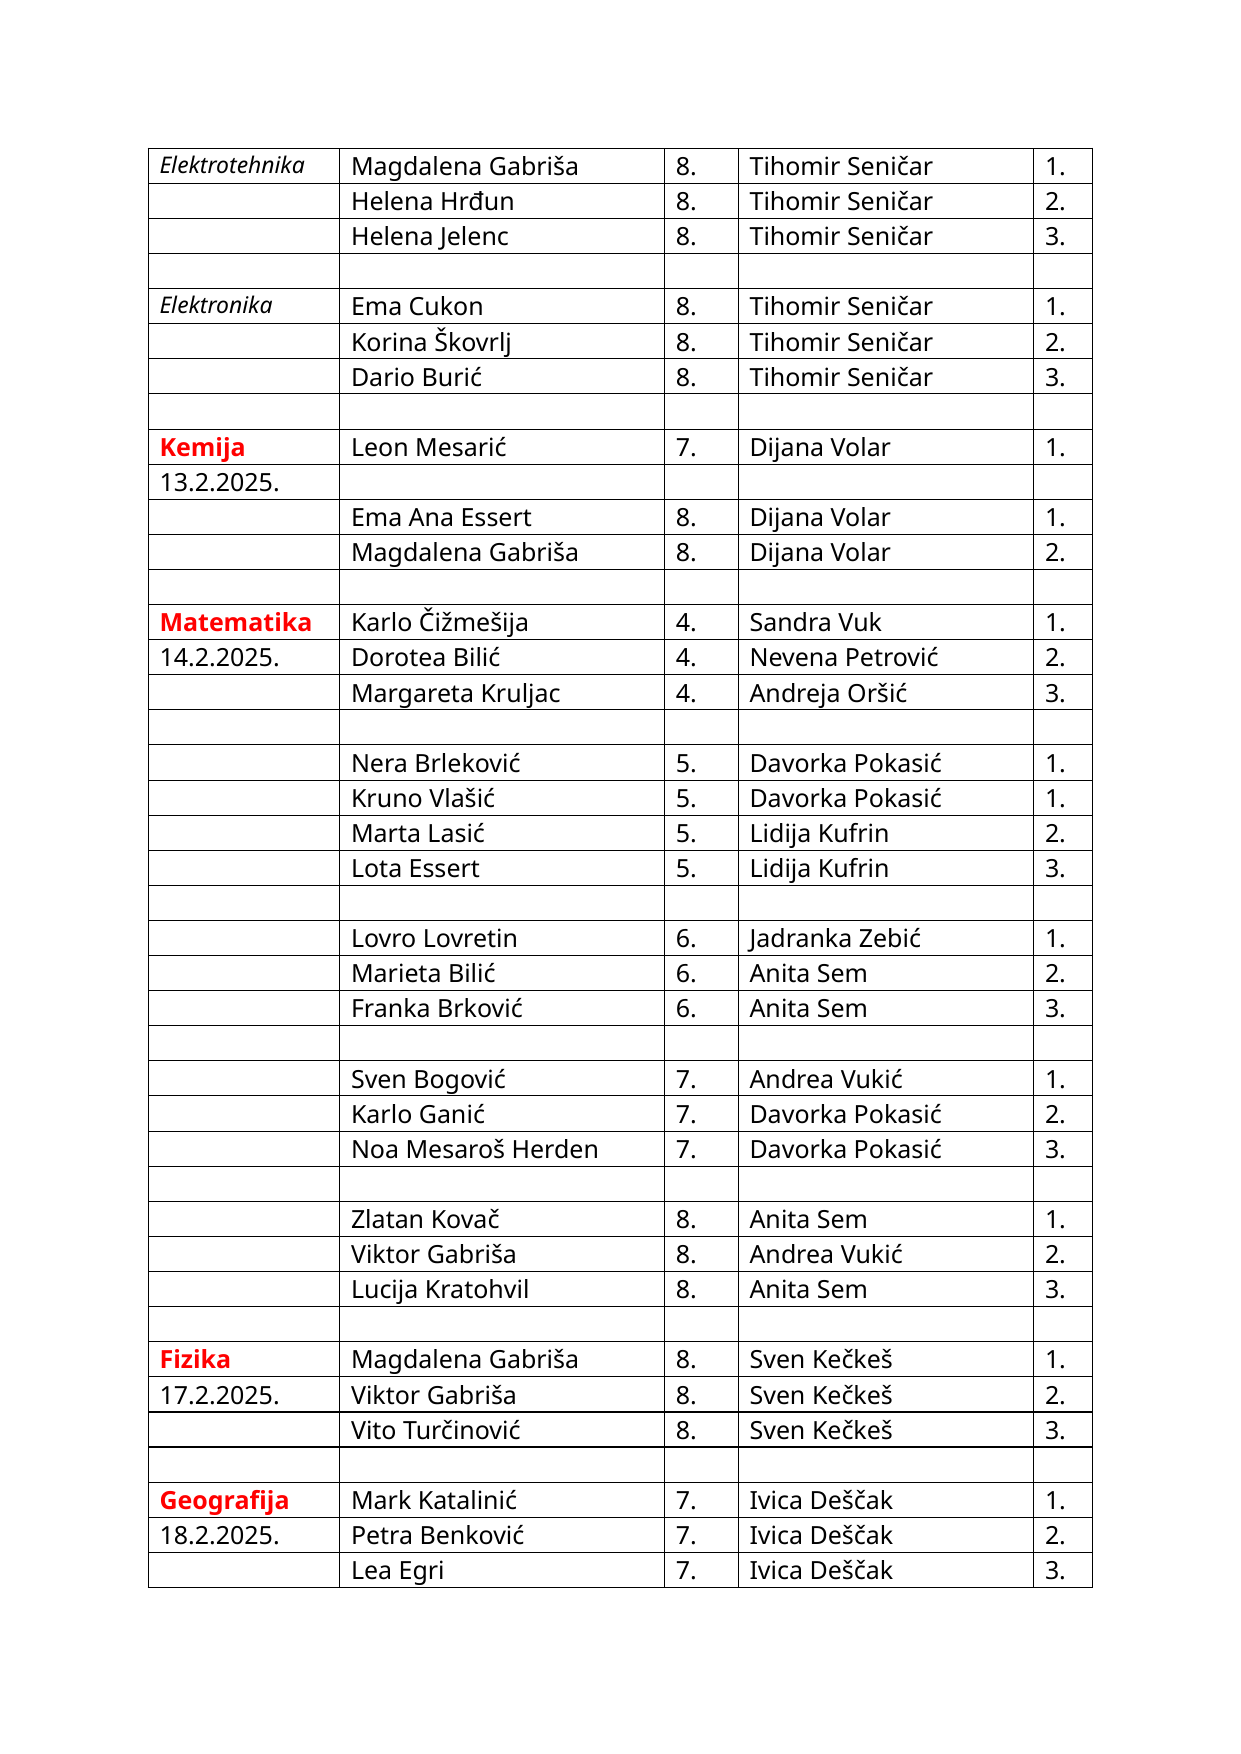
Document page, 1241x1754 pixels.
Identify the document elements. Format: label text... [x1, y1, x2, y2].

table_cell Jadranka Zebić [739, 921, 1033, 955]
table_cell [739, 570, 1033, 604]
table_cell Kruno Vlašić [340, 781, 664, 814]
table_cell [739, 254, 1033, 288]
table_cell Kemija [149, 430, 339, 463]
table_cell 1. [1034, 1061, 1092, 1095]
table_cell 1. [1034, 149, 1092, 183]
table_cell [1034, 570, 1092, 604]
table_cell 2. [1034, 1096, 1092, 1131]
table_cell Andreja Oršić [739, 675, 1033, 709]
table_cell Sven Kečkeš [739, 1413, 1033, 1446]
table_cell 2. [1034, 184, 1092, 218]
table_cell 5. [665, 745, 738, 779]
table_cell [149, 535, 339, 569]
table_cell 2. [1034, 640, 1092, 674]
table_cell 1. [1034, 605, 1092, 639]
table_cell 8. [665, 184, 738, 218]
table_cell Petra Benković [340, 1518, 664, 1552]
table_cell Anita Sem [739, 991, 1033, 1025]
table_cell 8. [665, 535, 738, 569]
table_cell [739, 1307, 1033, 1341]
table_cell [149, 816, 339, 850]
table_cell Ema Ana Essert [340, 500, 664, 534]
table_cell Dijana Volar [739, 535, 1033, 569]
table_cell [340, 254, 664, 288]
table_cell [149, 184, 339, 218]
table_cell Sven Bogović [340, 1061, 664, 1095]
table_cell [149, 219, 339, 253]
table_cell 18.2.2025. [149, 1518, 339, 1552]
table_cell Andrea Vukić [739, 1237, 1033, 1271]
table_cell 3. [1034, 991, 1092, 1025]
table_cell 2. [1034, 324, 1092, 358]
table_cell [149, 1132, 339, 1166]
table_cell 2. [1034, 1237, 1092, 1271]
table_cell 1. [1034, 1483, 1092, 1517]
table_cell 4. [665, 675, 738, 709]
table_cell [1034, 1448, 1092, 1482]
table_cell [149, 781, 339, 814]
table_cell [1034, 1026, 1092, 1060]
table_cell [665, 1167, 738, 1201]
table_cell [149, 1448, 339, 1482]
table_cell 2. [1034, 535, 1092, 569]
table_cell 7. [665, 1061, 738, 1095]
table_cell Helena Jelenc [340, 219, 664, 253]
table_cell [149, 359, 339, 393]
table_cell [149, 570, 339, 604]
table_cell [340, 886, 664, 920]
table_cell 1. [1034, 781, 1092, 814]
table_cell Ivica Deščak [739, 1553, 1033, 1587]
table_cell 3. [1034, 1132, 1092, 1166]
table_cell Geografija [149, 1483, 339, 1517]
table_cell [340, 1167, 664, 1201]
table_cell Davorka Pokasić [739, 1132, 1033, 1166]
table_cell [149, 1026, 339, 1060]
table_cell Tihomir Seničar [739, 184, 1033, 218]
table_cell 2. [1034, 1377, 1092, 1411]
table_cell [340, 465, 664, 499]
table_cell [149, 745, 339, 779]
table_cell Korina Škovrlj [340, 324, 664, 358]
table_cell 6. [665, 921, 738, 955]
table_cell [149, 956, 339, 990]
table_cell [1034, 394, 1092, 428]
table_cell [665, 570, 738, 604]
table_cell 3. [1034, 1553, 1092, 1587]
table_cell [665, 1448, 738, 1482]
table_cell Nera Brleković [340, 745, 664, 779]
table_cell [149, 1167, 339, 1201]
table_cell [1034, 886, 1092, 920]
table_cell Matematika [149, 605, 339, 639]
table_cell Lidija Kufrin [739, 816, 1033, 850]
table_cell 8. [665, 1377, 738, 1411]
table_cell [665, 465, 738, 499]
table_cell 2. [1034, 1518, 1092, 1552]
table_cell [149, 886, 339, 920]
table_cell [739, 1026, 1033, 1060]
table_cell Sven Kečkeš [739, 1342, 1033, 1376]
table_cell [149, 991, 339, 1025]
table_cell 8. [665, 324, 738, 358]
table_cell 17.2.2025. [149, 1377, 339, 1411]
table_cell 2. [1034, 956, 1092, 990]
table_cell [1034, 1167, 1092, 1201]
table_cell [340, 1026, 664, 1060]
table_cell 1. [1034, 1342, 1092, 1376]
table_cell [149, 921, 339, 955]
table_cell Lovro Lovretin [340, 921, 664, 955]
table_cell Magdalena Gabriša [340, 149, 664, 183]
table_cell 8. [665, 1202, 738, 1236]
table_cell [665, 1307, 738, 1341]
table_cell Anita Sem [739, 956, 1033, 990]
table_cell [1034, 710, 1092, 744]
table_cell Davorka Pokasić [739, 1096, 1033, 1131]
table_cell Lucija Kratohvil [340, 1272, 664, 1306]
table_cell [149, 1061, 339, 1095]
table_cell Ivica Deščak [739, 1483, 1033, 1517]
table_cell 14.2.2025. [149, 640, 339, 674]
table_cell 7. [665, 1132, 738, 1166]
table_cell Elektronika [149, 289, 339, 323]
table_cell [149, 1096, 339, 1131]
table_cell [149, 851, 339, 885]
table_cell 3. [1034, 359, 1092, 393]
table_cell Sven Kečkeš [739, 1377, 1033, 1411]
table_cell Anita Sem [739, 1202, 1033, 1236]
table_cell 1. [1034, 745, 1092, 779]
table_cell [739, 1448, 1033, 1482]
table_cell Dario Burić [340, 359, 664, 393]
table_cell [149, 1272, 339, 1306]
table_cell [665, 886, 738, 920]
table_cell 7. [665, 1483, 738, 1517]
table_cell 3. [1034, 851, 1092, 885]
table_cell Mark Katalinić [340, 1483, 664, 1517]
table_cell 8. [665, 219, 738, 253]
table_cell 3. [1034, 219, 1092, 253]
table_cell Magdalena Gabriša [340, 535, 664, 569]
table_cell Tihomir Seničar [739, 219, 1033, 253]
table_cell 7. [665, 430, 738, 463]
table_cell [739, 886, 1033, 920]
table_cell Noa Mesaroš Herden [340, 1132, 664, 1166]
table_cell 5. [665, 781, 738, 814]
table_cell 2. [1034, 816, 1092, 850]
table_cell Dijana Volar [739, 500, 1033, 534]
table_cell 1. [1034, 500, 1092, 534]
table_cell 8. [665, 1237, 738, 1271]
table_cell [149, 254, 339, 288]
table_cell [149, 324, 339, 358]
table_cell 8. [665, 500, 738, 534]
table_cell [1034, 465, 1092, 499]
table_cell [1034, 1307, 1092, 1341]
table_cell Marieta Bilić [340, 956, 664, 990]
table_cell [1034, 254, 1092, 288]
table_cell 7. [665, 1518, 738, 1552]
table_cell Lota Essert [340, 851, 664, 885]
table_cell [149, 1553, 339, 1587]
table_cell Dorotea Bilić [340, 640, 664, 674]
table_cell Dijana Volar [739, 430, 1033, 463]
table_cell 8. [665, 1272, 738, 1306]
table_cell [739, 710, 1033, 744]
table_cell Anita Sem [739, 1272, 1033, 1306]
table_cell Magdalena Gabriša [340, 1342, 664, 1376]
table_cell Karlo Čižmešija [340, 605, 664, 639]
table_cell 7. [665, 1553, 738, 1587]
table_cell 5. [665, 851, 738, 885]
table_cell 1. [1034, 1202, 1092, 1236]
table_cell [739, 1167, 1033, 1201]
table_cell Viktor Gabriša [340, 1237, 664, 1271]
table_cell [340, 570, 664, 604]
table_cell [665, 394, 738, 428]
table_cell 13.2.2025. [149, 465, 339, 499]
table_cell 5. [665, 816, 738, 850]
table_cell [149, 1202, 339, 1236]
table_cell 1. [1034, 430, 1092, 463]
table_cell 1. [1034, 289, 1092, 323]
table_cell Marta Lasić [340, 816, 664, 850]
table_cell [340, 1307, 664, 1341]
table_cell 4. [665, 640, 738, 674]
table_cell Margareta Kruljac [340, 675, 664, 709]
table_cell Lea Egri [340, 1553, 664, 1587]
table_cell 8. [665, 289, 738, 323]
table_cell Zlatan Kovač [340, 1202, 664, 1236]
table_cell 4. [665, 605, 738, 639]
table_cell Davorka Pokasić [739, 745, 1033, 779]
table_cell [149, 394, 339, 428]
table_cell [665, 254, 738, 288]
table_cell [149, 1237, 339, 1271]
table_cell Karlo Ganić [340, 1096, 664, 1131]
table_cell [149, 675, 339, 709]
table_cell Ema Cukon [340, 289, 664, 323]
table_cell [149, 500, 339, 534]
table_cell 6. [665, 956, 738, 990]
table_cell 3. [1034, 675, 1092, 709]
table_cell Nevena Petrović [739, 640, 1033, 674]
table_cell Lidija Kufrin [739, 851, 1033, 885]
table_cell [340, 710, 664, 744]
table_cell Sandra Vuk [739, 605, 1033, 639]
table_cell Fizika [149, 1342, 339, 1376]
table_cell Franka Brković [340, 991, 664, 1025]
table_cell Andrea Vukić [739, 1061, 1033, 1095]
table_cell 8. [665, 359, 738, 393]
table_cell [665, 1026, 738, 1060]
table_cell 8. [665, 1342, 738, 1376]
table_cell 1. [1034, 921, 1092, 955]
table_cell [340, 1448, 664, 1482]
table_cell Tihomir Seničar [739, 359, 1033, 393]
table_cell [149, 1413, 339, 1446]
table_cell 8. [665, 1413, 738, 1446]
table_cell Tihomir Seničar [739, 324, 1033, 358]
table_cell Vito Turčinović [340, 1413, 664, 1446]
table_cell 3. [1034, 1413, 1092, 1446]
table_cell Elektrotehnika [149, 149, 339, 183]
table_cell [149, 1307, 339, 1341]
table_cell Leon Mesarić [340, 430, 664, 463]
table_cell [739, 465, 1033, 499]
table_cell Ivica Deščak [739, 1518, 1033, 1552]
table_cell 3. [1034, 1272, 1092, 1306]
table_cell Viktor Gabriša [340, 1377, 664, 1411]
table_cell 6. [665, 991, 738, 1025]
table_cell [340, 394, 664, 428]
table_cell [665, 710, 738, 744]
table_cell Tihomir Seničar [739, 289, 1033, 323]
table_cell [739, 394, 1033, 428]
table_cell Helena Hrđun [340, 184, 664, 218]
table_cell 8. [665, 149, 738, 183]
table_cell [149, 710, 339, 744]
table_cell Davorka Pokasić [739, 781, 1033, 814]
table_cell 7. [665, 1096, 738, 1131]
table_cell Tihomir Seničar [739, 149, 1033, 183]
